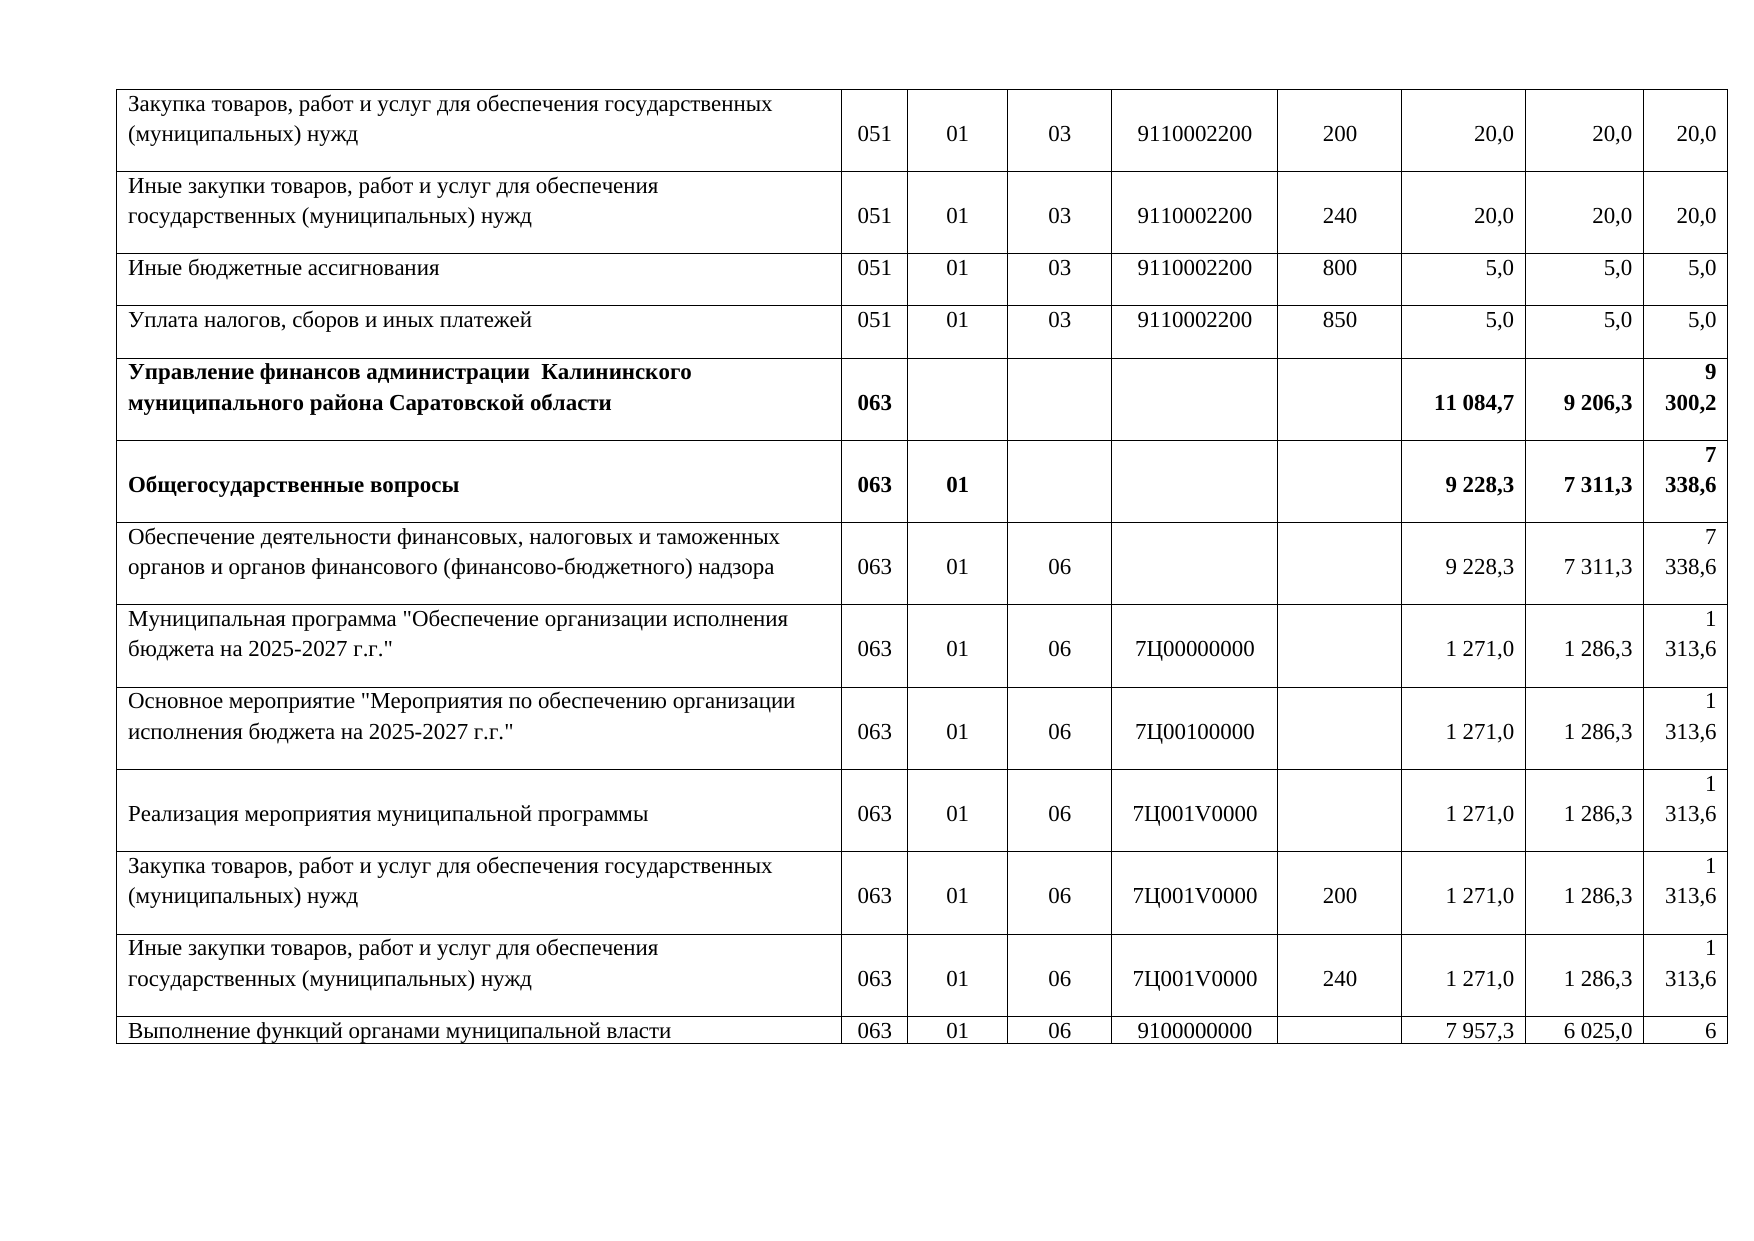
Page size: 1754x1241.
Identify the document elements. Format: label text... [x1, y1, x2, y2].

table_cell 9 206,3 [1526, 359, 1643, 440]
table_cell 051 [842, 90, 907, 171]
table_cell 1 286,3 [1526, 605, 1643, 687]
table_cell [1278, 1017, 1401, 1043]
table_cell 03 [1008, 90, 1111, 171]
table_cell 1 271,0 [1402, 935, 1525, 1016]
table_cell Закупка товаров, работ и услуг для обеспечения государственных (муниципальных) нужд [117, 852, 841, 933]
table_cell 1 271,0 [1402, 605, 1525, 687]
table_cell 9110002200 [1112, 172, 1277, 253]
table_cell [908, 359, 1007, 440]
table_cell 06 [1008, 770, 1111, 851]
table_cell 1 313,6 [1644, 935, 1727, 1016]
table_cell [117, 1017, 841, 1043]
table_cell 03 [1008, 306, 1111, 357]
table_cell 06 [1008, 935, 1111, 1016]
table_cell 240 [1278, 172, 1401, 253]
table_cell 063 [842, 770, 907, 851]
table_cell 051 [842, 306, 907, 357]
table_cell 01 [908, 90, 1007, 171]
table_cell 051 [842, 254, 907, 305]
table_cell 03 [1008, 172, 1111, 253]
table_cell 9 228,3 [1402, 523, 1525, 604]
table_cell 01 [908, 254, 1007, 305]
table_cell 7 311,3 [1526, 441, 1643, 522]
table_cell [1112, 359, 1277, 440]
table_cell Иные закупки товаров, работ и услуг для обеспечения государственных (муниципальных) нужд [117, 935, 841, 1016]
table_cell [1008, 441, 1111, 522]
table_cell Обеспечение деятельности финансовых, налоговых и таможенных органов и органов финансового (финансово-бюджетного) надзора [117, 523, 841, 604]
table_cell 01 [908, 770, 1007, 851]
table_cell 240 [1278, 935, 1401, 1016]
table_cell 063 [842, 1017, 907, 1043]
table_cell 200 [1278, 852, 1401, 933]
table_cell 1 313,6 [1644, 770, 1727, 851]
table_cell 06 [1008, 1017, 1111, 1043]
table_cell 01 [908, 523, 1007, 604]
table_cell 7Ц00000000 [1112, 605, 1277, 687]
table_cell 11 084,7 [1402, 359, 1525, 440]
table_cell 5,0 [1402, 254, 1525, 305]
table_cell 063 [842, 935, 907, 1016]
table_cell 063 [842, 359, 907, 440]
table_cell 9110002200 [1112, 254, 1277, 305]
table_cell 01 [908, 935, 1007, 1016]
table_cell 5,0 [1644, 254, 1727, 305]
table_cell 01 [908, 306, 1007, 357]
table_cell 063 [842, 688, 907, 769]
table_cell 20,0 [1526, 90, 1643, 171]
table_cell 01 [908, 852, 1007, 933]
table_cell 800 [1278, 254, 1401, 305]
table_cell 1 286,3 [1526, 935, 1643, 1016]
table_cell 7 338,6 [1644, 441, 1727, 522]
table_cell Управление финансов администрации Калининского муниципального района Саратовской области [117, 359, 841, 440]
table_cell 6 025,0 [1526, 1017, 1643, 1043]
table_cell 1 271,0 [1402, 688, 1525, 769]
table_cell [1112, 523, 1277, 604]
table_cell 063 [842, 441, 907, 522]
table_cell [1278, 441, 1401, 522]
table_cell 01 [908, 172, 1007, 253]
table_cell 9110002200 [1112, 90, 1277, 171]
table_cell [1112, 441, 1277, 522]
table_cell [1278, 688, 1401, 769]
table_cell 1 271,0 [1402, 770, 1525, 851]
table_cell 1 313,6 [1644, 852, 1727, 933]
table_cell Реализация мероприятия муниципальной программы [117, 770, 841, 851]
table_cell 6 025,0 [1644, 1017, 1727, 1043]
table_cell [1278, 523, 1401, 604]
table_cell 20,0 [1402, 90, 1525, 171]
table_cell 5,0 [1526, 306, 1643, 357]
table_cell 20,0 [1644, 172, 1727, 253]
table_cell 06 [1008, 852, 1111, 933]
table_cell 200 [1278, 90, 1401, 171]
table_cell Иные бюджетные ассигнования [117, 254, 841, 305]
table_cell 06 [1008, 523, 1111, 604]
table_cell Основное мероприятие "Мероприятия по обеспечению организации исполнения бюджета на 2025-2027 г.г." [117, 688, 841, 769]
table_cell 01 [908, 605, 1007, 687]
table_cell 850 [1278, 306, 1401, 357]
table_cell 051 [842, 172, 907, 253]
table_cell 9 228,3 [1402, 441, 1525, 522]
table_cell 063 [842, 523, 907, 604]
table_cell 5,0 [1402, 306, 1525, 357]
table_cell Муниципальная программа "Обеспечение организации исполнения бюджета на 2025-2027 г.г." [117, 605, 841, 687]
table_cell 20,0 [1402, 172, 1525, 253]
table_cell 1 286,3 [1526, 688, 1643, 769]
table_cell 9100000000 [1112, 1017, 1277, 1043]
table_cell 06 [1008, 605, 1111, 687]
table_cell 06 [1008, 688, 1111, 769]
table_cell 1 271,0 [1402, 852, 1525, 933]
table_cell 9 300,2 [1644, 359, 1727, 440]
table_cell 7Ц001V0000 [1112, 770, 1277, 851]
table_cell Иные закупки товаров, работ и услуг для обеспечения государственных (муниципальных) нужд [117, 172, 841, 253]
table_cell 1 286,3 [1526, 770, 1643, 851]
table_cell 7 311,3 [1526, 523, 1643, 604]
table_cell [1278, 770, 1401, 851]
table_cell 7 338,6 [1644, 523, 1727, 604]
table_cell 5,0 [1526, 254, 1643, 305]
table_cell 063 [842, 605, 907, 687]
table_cell 9110002200 [1112, 306, 1277, 357]
table_cell 01 [908, 688, 1007, 769]
table_cell 20,0 [1526, 172, 1643, 253]
table_cell 1 313,6 [1644, 605, 1727, 687]
table_cell [1008, 359, 1111, 440]
table_cell [1278, 359, 1401, 440]
table_cell 1 313,6 [1644, 688, 1727, 769]
table_cell Общегосударственные вопросы [117, 441, 841, 522]
table_cell 01 [908, 1017, 1007, 1043]
table_cell 7Ц00100000 [1112, 688, 1277, 769]
table_cell 7 957,3 [1402, 1017, 1525, 1043]
table_cell 1 286,3 [1526, 852, 1643, 933]
table_cell 063 [842, 852, 907, 933]
table_cell 5,0 [1644, 306, 1727, 357]
table_cell 7Ц001V0000 [1112, 935, 1277, 1016]
table_cell 03 [1008, 254, 1111, 305]
table_cell 01 [908, 441, 1007, 522]
table_cell Уплата налогов, сборов и иных платежей [117, 306, 841, 357]
table_cell Закупка товаров, работ и услуг для обеспечения государственных (муниципальных) нужд [117, 90, 841, 171]
table_cell 7Ц001V0000 [1112, 852, 1277, 933]
table_cell [1278, 605, 1401, 687]
table_cell 20,0 [1644, 90, 1727, 171]
